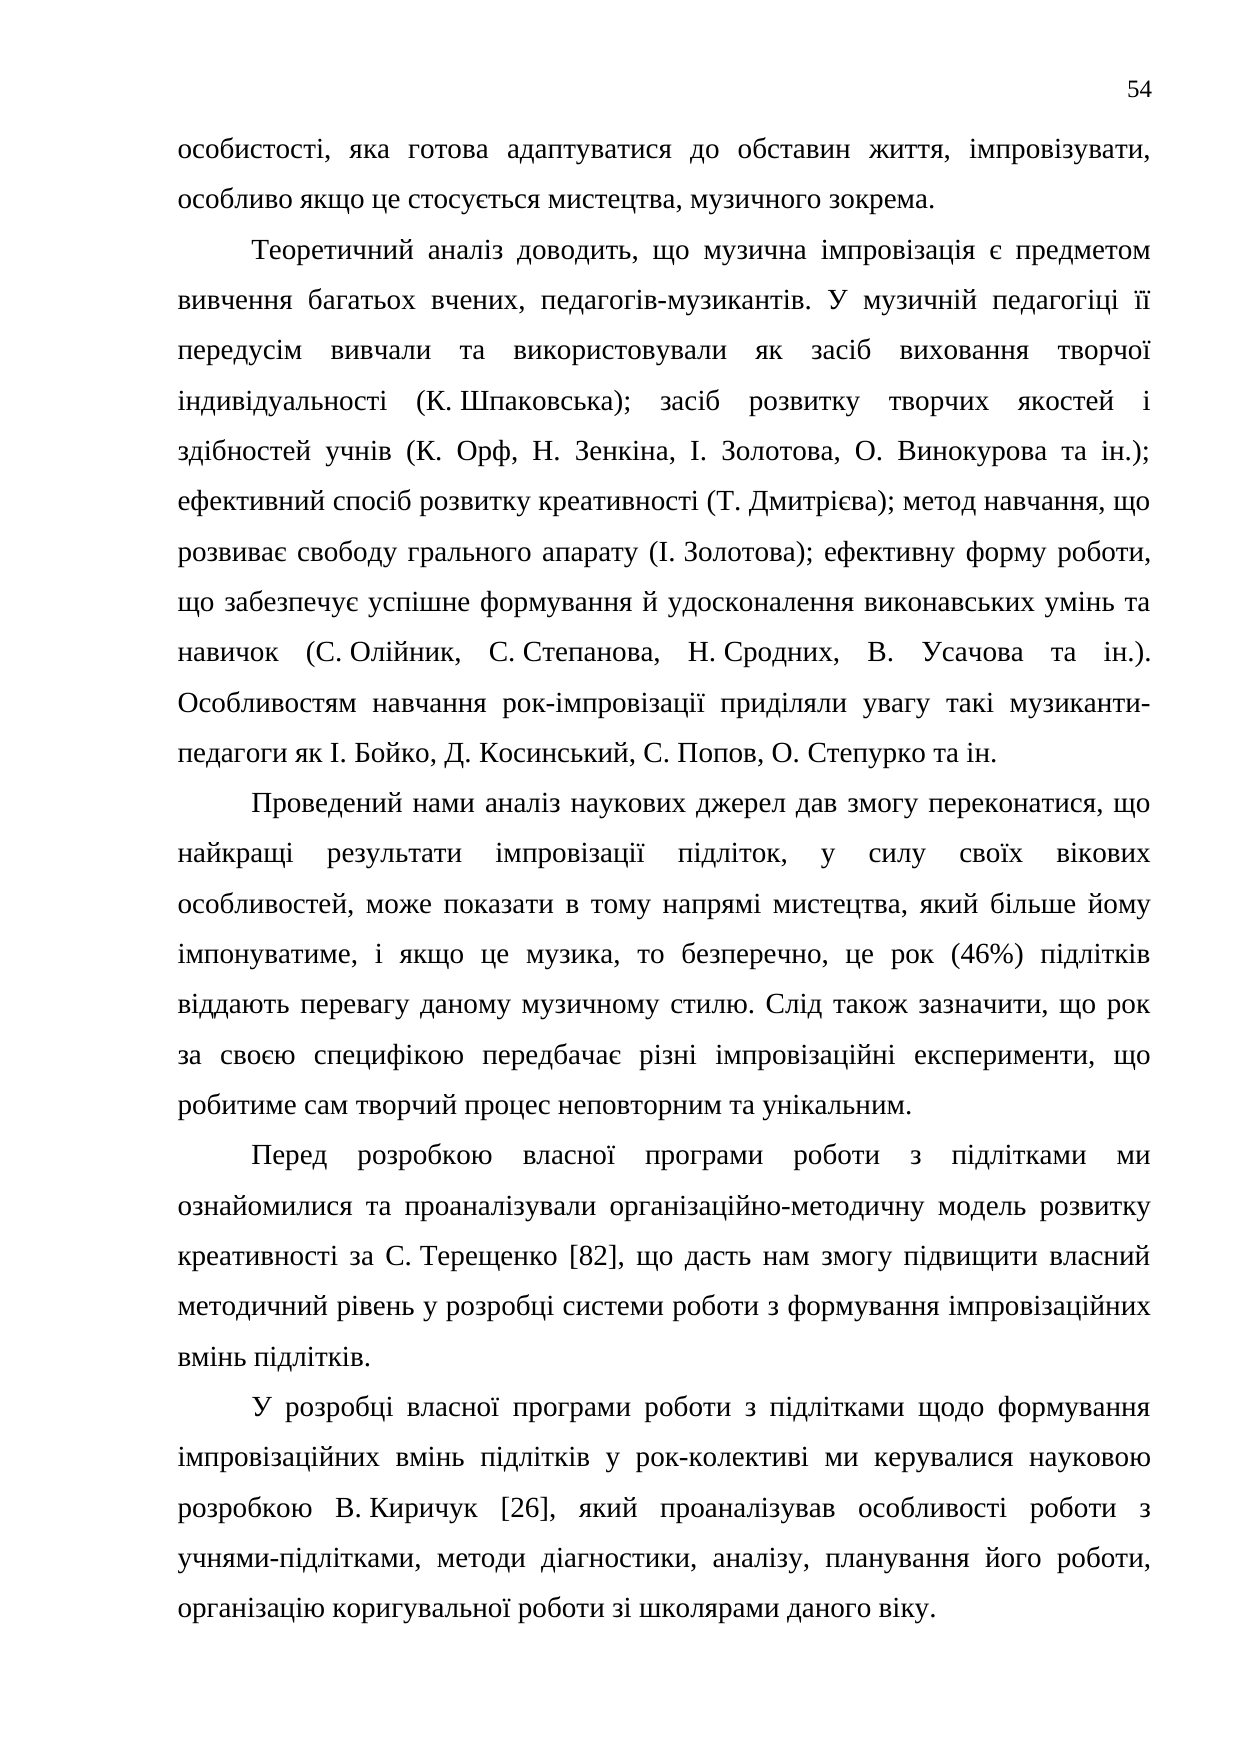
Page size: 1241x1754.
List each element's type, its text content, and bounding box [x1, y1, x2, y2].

text У розробці власної програми роботи з підлітками щодо формування імпровізаційних вмінь підлітків у рок-колективі ми керувалися науковою розробкою В. Киричук [26], який проаналізував особливості роботи з учнями-підлітками, методи діагностики, аналізу, планування його роботи, організацію коригувальної роботи зі школярами даного віку. [177, 1389, 1152, 1624]
text Теоретичний аналіз доводить, що музична імпровізація є предметом вивчення багатьох вчених, педагогів-музикантів. У музичній педагогіці її передусім вивчали та використовували як засіб виховання творчої індивідуальності (К. Шпаковська); засіб розвитку творчих якостей і здібностей учнів (К. Орф, Н. Зенкіна, І. Золотова, О. Винокурова та ін.); ефективний спосіб розвитку креативності (Т. Дмитрієва); метод навчання, що розвиває свободу грального апарату (І. Золотова); ефективну форму роботи, що забезпечує успішне формування й удосконалення виконавських умінь та навичок (С. Олійник, С. Степанова, Н. Сродних, В. Усачова та ін.). Особливостям навчання рок-імпровізації приділяли увагу такі музиканти-педагоги як І. Бойко, Д. Косинський, С. Попов, О. Степурко та ін. [177, 232, 1152, 768]
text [177, 131, 1152, 215]
text Перед розробкою власної програми роботи з підлітками ми ознайомилися та проаналізували організаційно-методичну модель розвитку креативності за С. Терещенко [82], що дасть нам змогу підвищити власний методичний рівень у розробці системи роботи з формування імпровізаційних вмінь підлітків. [177, 1137, 1152, 1372]
text Проведений нами аналіз наукових джерел дав змогу переконатися, що найкращі результати імпровізації підліток, у силу своїх вікових особливостей, може показати в тому напрямі мистецтва, який більше йому імпонуватиме, і якщо це музика, то безперечно, це рок (46%) підлітків віддають перевагу даному музичному стилю. Слід також зазначити, що рок за своєю специфікою передбачає різні імпровізаційні експерименти, що робитиме сам творчий процес неповторним та унікальним. [177, 785, 1152, 1121]
